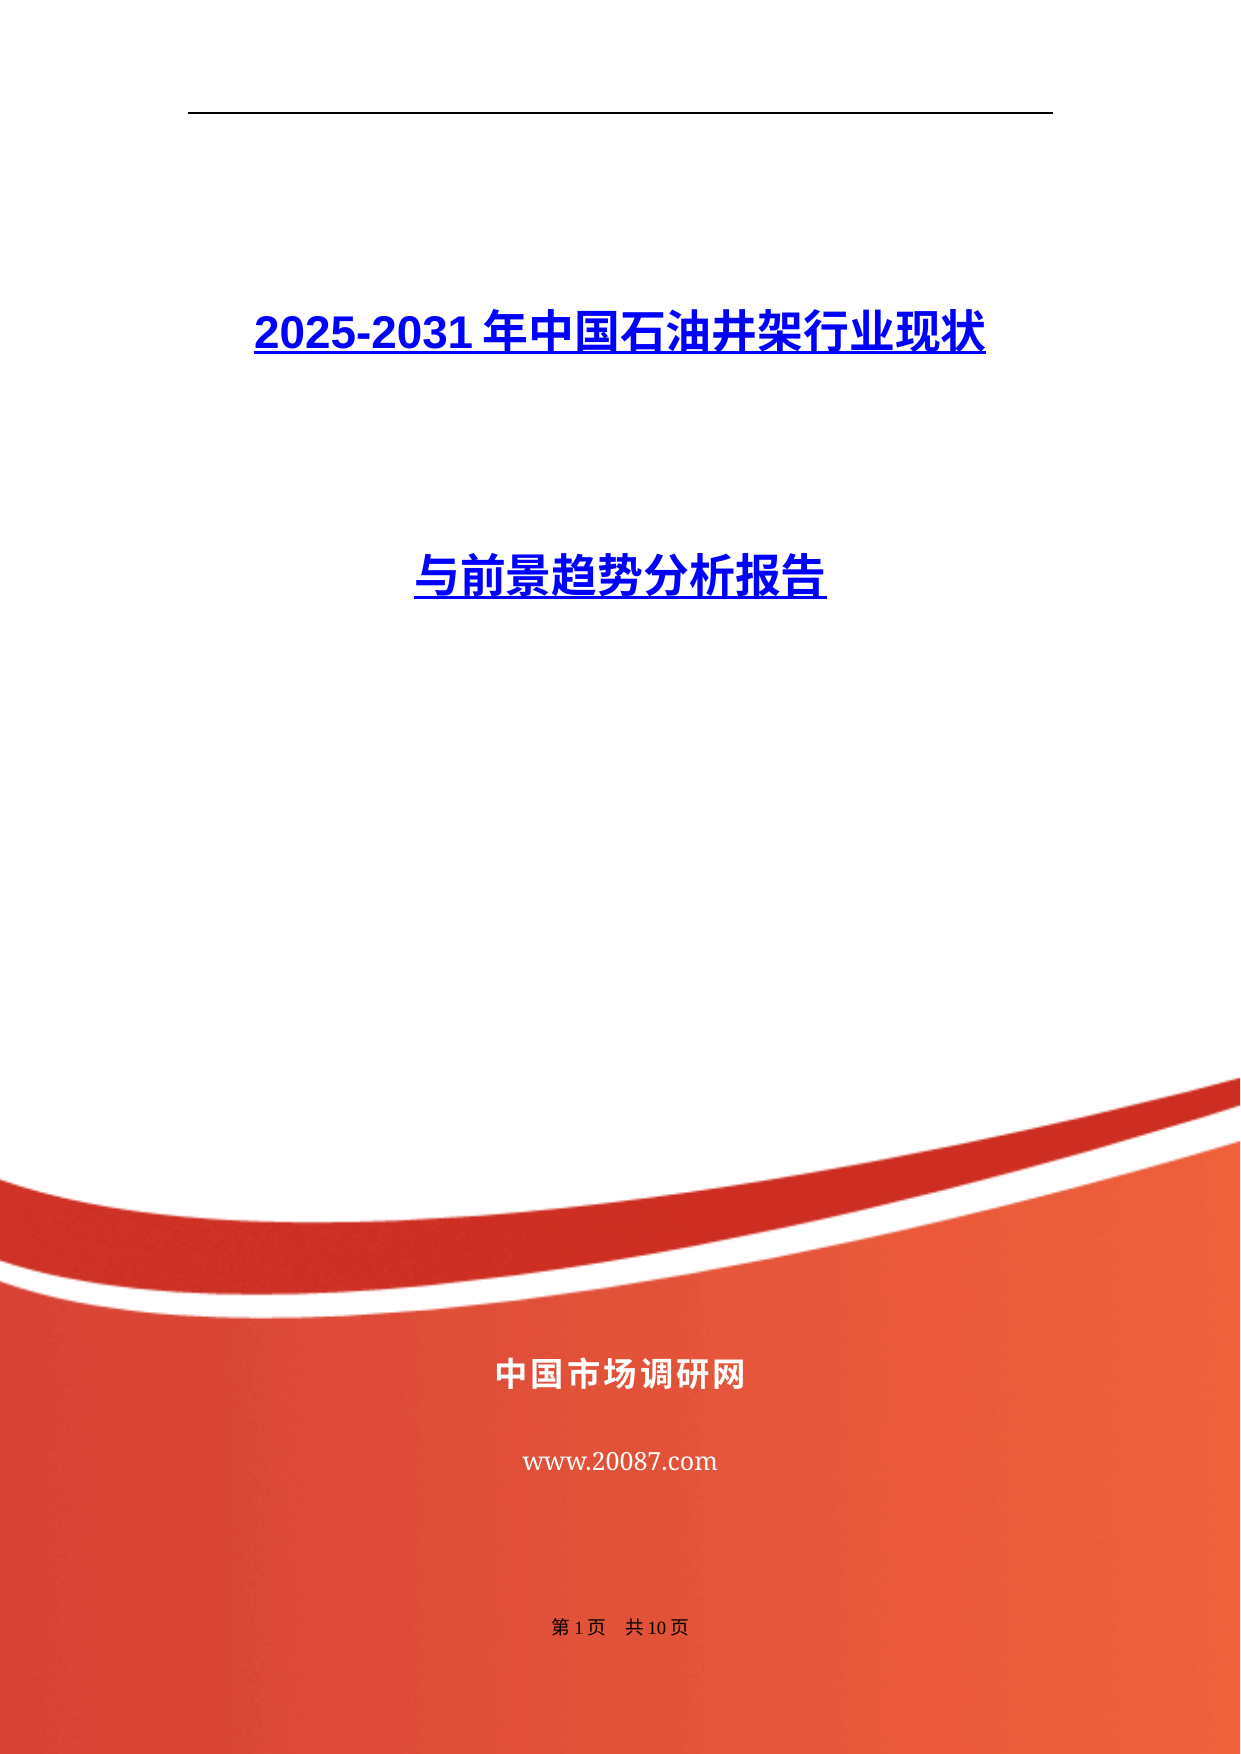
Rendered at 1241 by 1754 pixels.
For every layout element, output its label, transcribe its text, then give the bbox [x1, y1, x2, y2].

text www.20087.com [187, 1428, 1053, 1493]
picture [0, 1006, 1241, 1754]
table_header 2025-2031年中国石油井架行业现状与前景趋势分析报告 [188, 207, 1053, 773]
subtitle 中国市场调研网 [187, 1339, 1053, 1404]
